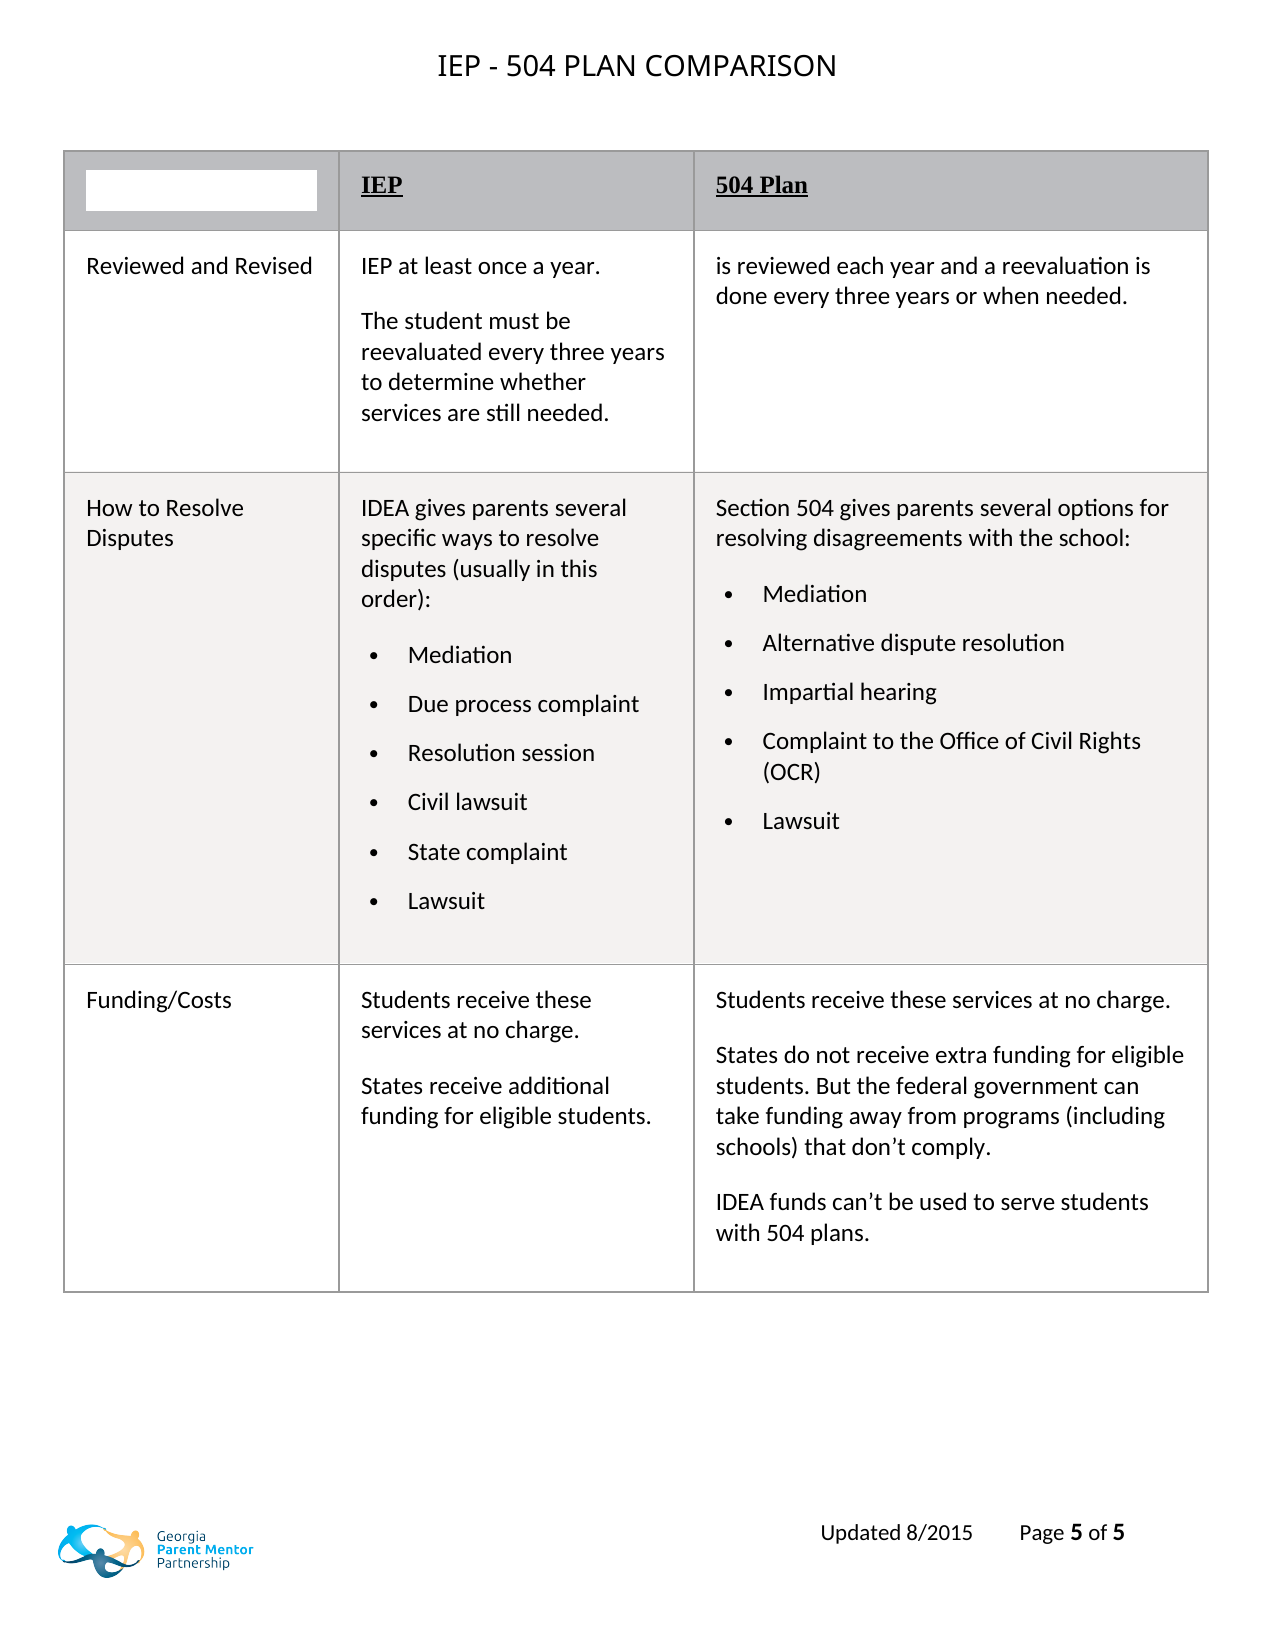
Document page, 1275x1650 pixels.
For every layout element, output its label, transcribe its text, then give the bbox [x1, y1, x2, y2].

picture [51, 1519, 255, 1580]
table_cell Funding/Costs [65, 965, 338, 1291]
table_cell IDEA gives parents several specific ways to resolve disputes (usually in this order): Mediation Due process complaint Resolution session Civil lawsuit State complaint Lawsuit [340, 473, 693, 963]
table_header IEP [340, 152, 693, 230]
table_header [65, 152, 338, 230]
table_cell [695, 231, 1207, 471]
table_cell How to Resolve Disputes [65, 473, 338, 963]
table_header 504 Plan [695, 152, 1207, 230]
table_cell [340, 231, 693, 471]
table_cell Section 504 gives parents several options for resolving disagreements with the school: Mediation Alternative dispute resolution Impartial hearing Complaint to the Office of Civil Rights (OCR) Lawsuit [695, 473, 1207, 963]
table_cell How Often It’s Reviewed and Revised [65, 231, 338, 471]
table_cell Students receive these services at no charge. States receive additional funding for eligible students. [340, 965, 693, 1291]
table_cell Students receive these services at no charge. States do not receive extra funding for eligible students. But the federal government can take funding away from programs (including schools) that don’t comply. IDEA funds can’t be used to serve students with 504 plans. [695, 965, 1207, 1291]
